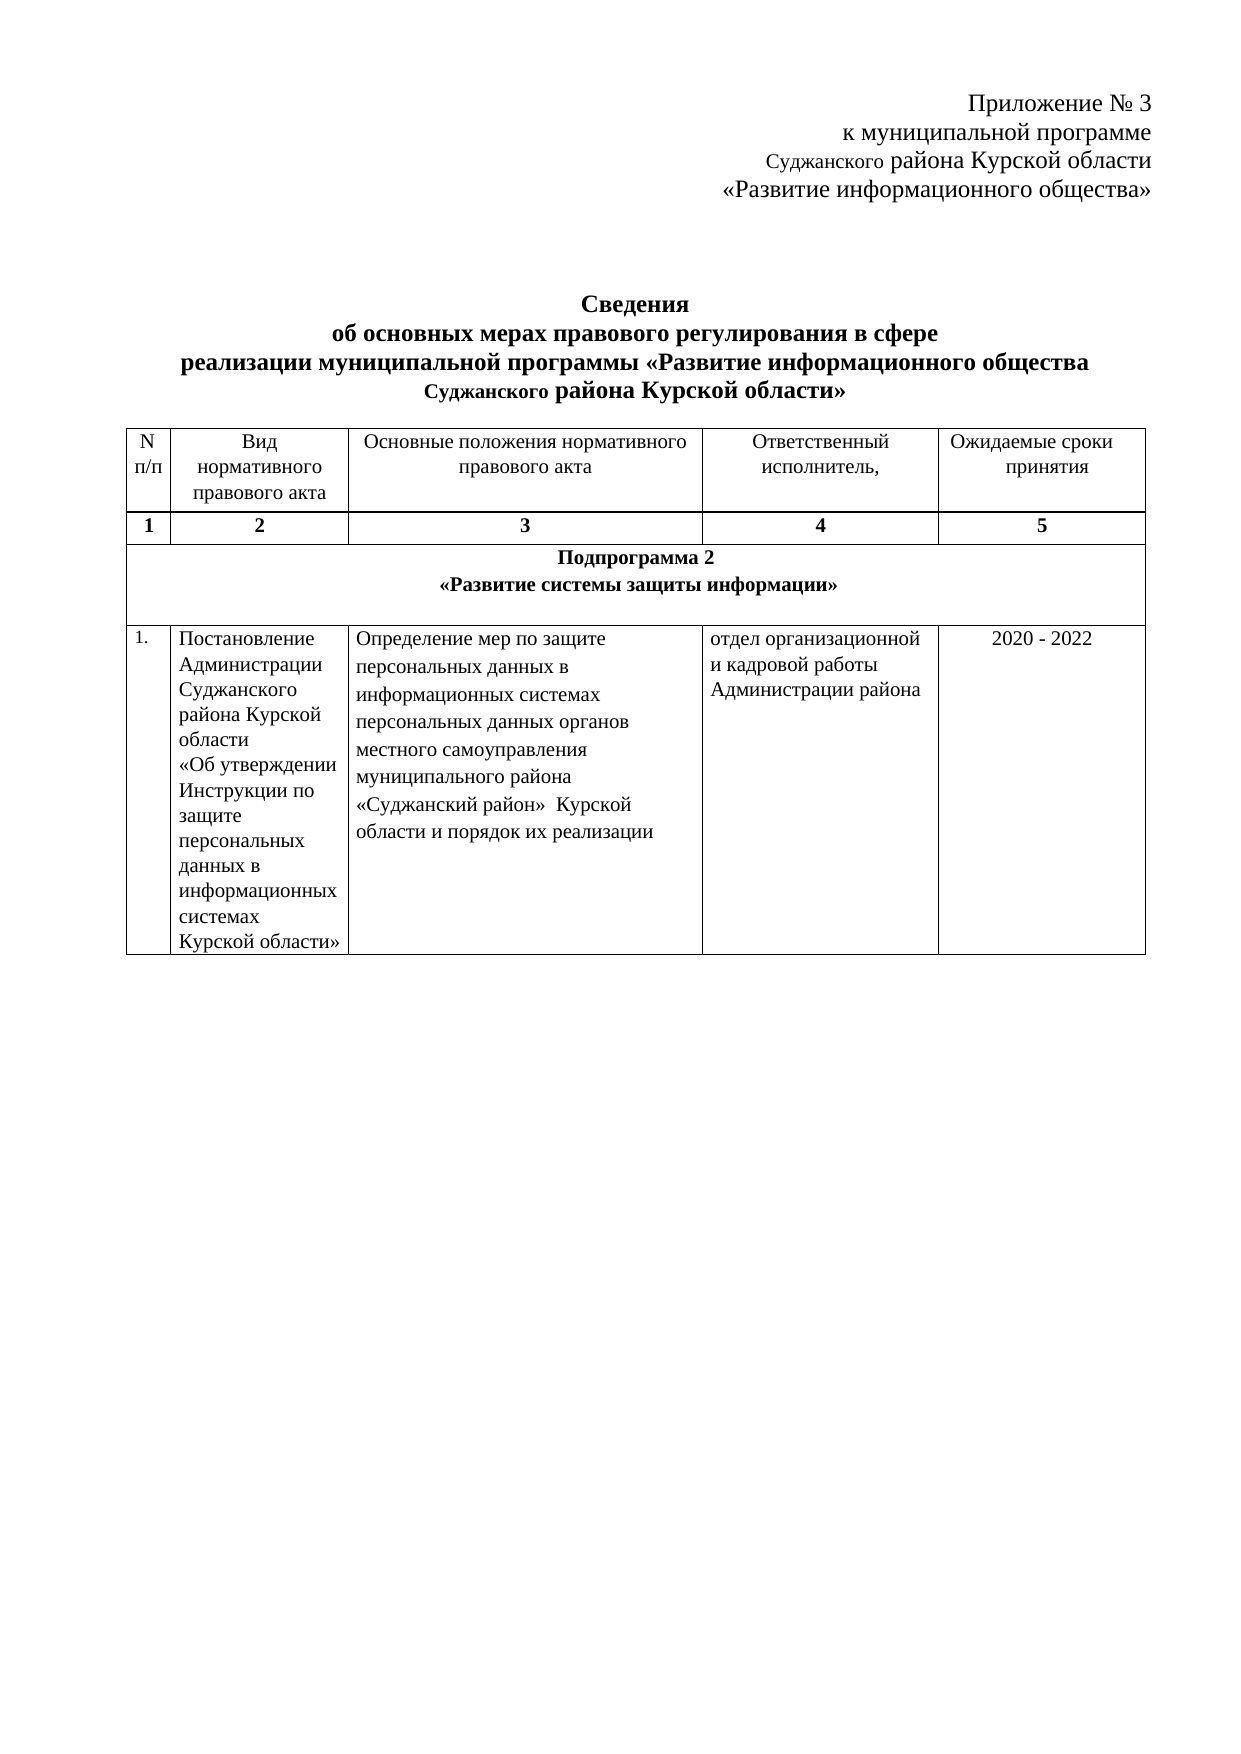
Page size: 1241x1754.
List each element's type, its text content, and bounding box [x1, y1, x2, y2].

table_cell 2020 - 2022 [939, 626, 1145, 954]
table_cell 5 [939, 513, 1145, 544]
text реализации муниципальной программы «Развитие информационного общества Суджанского района Курской области» [118, 347, 1152, 404]
table_cell 1 [127, 513, 170, 544]
text «Развитие информационного общества» [118, 174, 1152, 203]
text Сведения [118, 289, 1152, 318]
table_cell [127, 626, 170, 954]
table_cell Подпрограмма 2 «Развитие системы защиты информации» [127, 545, 1145, 625]
table_cell отдел организационной и кадровой работы Администрации района [703, 626, 938, 954]
table_header Ответственный исполнитель, [703, 429, 938, 511]
text к муниципальной программе [118, 117, 1152, 145]
table_cell Постановление Администрации Суджанского района Курской области «Об утверждении Инструкции по защите персональных данных в информационных системах Курской области» [171, 626, 348, 954]
text об основных мерах правового регулирования в сфере [118, 318, 1152, 347]
table_cell Определение мер по защите персональных данных в информационных системах персональных данных органов местного самоуправления муниципального района «Суджанский район» Курской области и порядок их реализации [349, 626, 702, 954]
table_header N п/п [127, 429, 170, 511]
text Суджанского района Курской области [118, 145, 1152, 174]
table_header Ожидаемые сроки принятия [939, 429, 1145, 511]
table_header Основные положения нормативного правового акта [349, 429, 702, 511]
table_cell 2 [171, 513, 348, 544]
table_cell 4 [703, 513, 938, 544]
table_header Вид нормативного правового акта [171, 429, 348, 511]
table_cell 3 [349, 513, 702, 544]
text Приложение № 3 [118, 88, 1152, 117]
